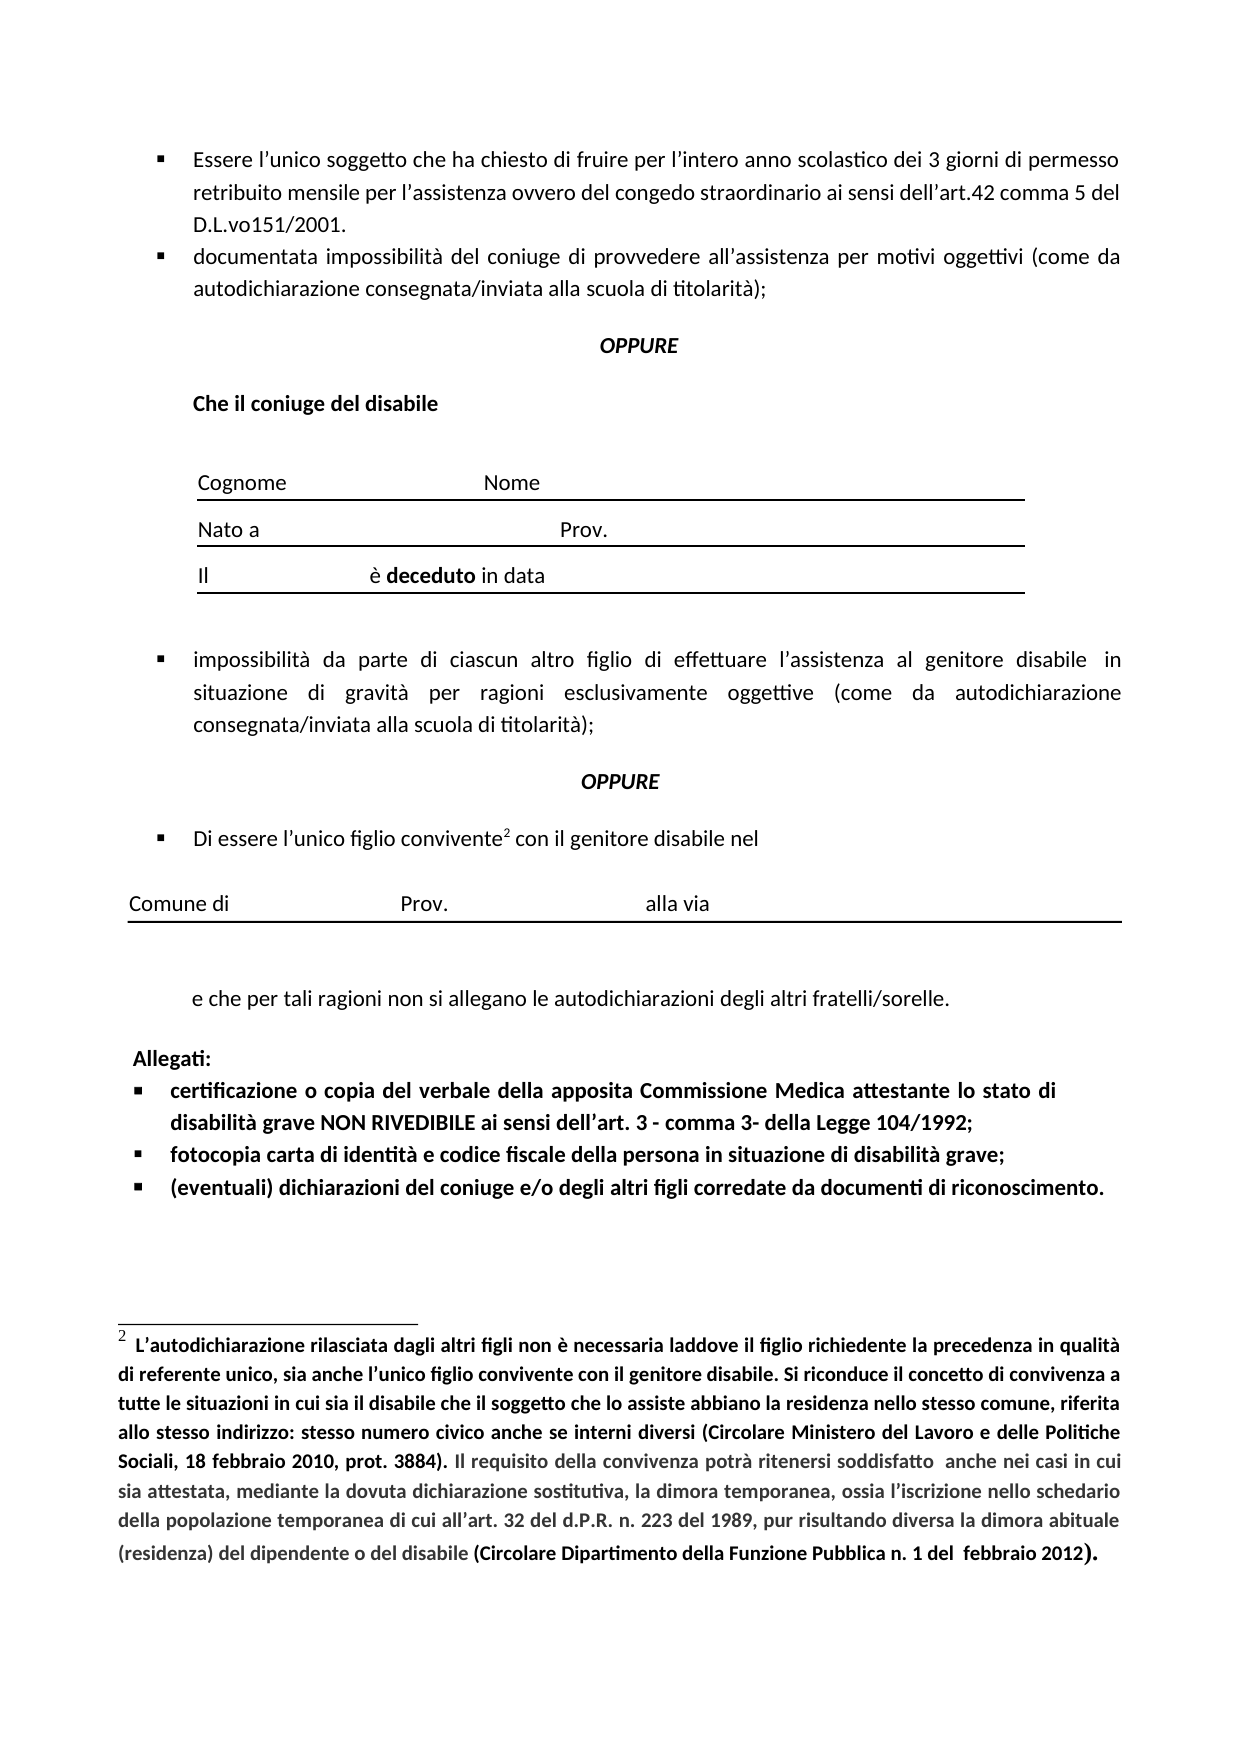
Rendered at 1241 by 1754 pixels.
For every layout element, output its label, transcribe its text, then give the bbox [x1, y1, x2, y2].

list Di essere l’unico figlio convivente2 con il genitore disabile nel [155, 824, 1196, 852]
list Essere l’unico soggetto che ha chiesto di fruire per l’intero anno scolastico dei 3 giorni di permesso retribuito mensile per l’assistenza ovvero del congedo straordinario ai sensi dell’art.42 comma 5 del D.L.vo151/2001. [155, 146, 1122, 238]
list documentata impossibilità del coniuge di provvedere all’assistenza per motivi oggettivi (come da autodichiarazione consegnata/inviata alla scuola di titolarità); [155, 242, 1122, 302]
subtitle Allegati: [133, 1044, 1196, 1072]
table_cell Il è deceduto in data [197, 547, 1025, 592]
text OPPURE [216, 767, 1024, 795]
text e che per tali ragioni non si allegano le autodichiarazioni degli altri fratelli/sorelle. [192, 984, 1196, 1012]
list impossibilità da parte di ciascun altro figlio di effettuare l’assistenza al genitore disabile in situazione di gravità per ragioni esclusivamente oggettive (come da autodichiarazione consegnata/inviata alla scuola di titolarità); [155, 645, 1122, 738]
table_cell Nato a Prov. [197, 501, 1025, 545]
subtitle fotocopia carta di identità e codice fiscale della persona in situazione di disabilità grave; [133, 1140, 1196, 1168]
table_header Cognome Nome [197, 472, 1025, 499]
list certificazione o copia del verbale della apposita Commissione Medica attestante lo stato di disabilità grave NON RIVEDIBILE ai sensi dell’art. 3 - comma 3- della Legge 104/1992; [133, 1077, 1122, 1136]
text OPPURE [216, 332, 1061, 359]
subtitle Che il coniuge del disabile [193, 389, 1196, 417]
text Comune di Prov. alla via [129, 889, 1196, 917]
list (eventuali) dichiarazioni del coniuge e/o degli altri figli corredate da documenti di riconoscimento. [133, 1173, 1196, 1201]
text 2 L’autodichiarazione rilasciata dagli altri figli non è necessaria laddove il figlio richiedente la precedenza in qualità di referente unico, sia anche l’unico figlio convivente con il genitore disabile. Si riconduce il concetto di convivenza a tutte le situazioni in cui sia il disabile che il soggetto che lo assiste abbiano la residenza nello stesso comune, riferita allo stesso indirizzo: stesso numero civico anche se interni diversi (Circolare Ministero del Lavoro e delle Politiche Sociali, 18 febbraio 2010, prot. 3884). Il requisito della convivenza potrà ritenersi soddisfatto anche nei casi in cui sia attestata, mediante la dovuta dichiarazione sostitutiva, la dimora temporanea, ossia l’iscrizione nello schedario della popolazione temporanea di cui all’art. 32 del d.P.R. n. 223 del 1989, pur risultando diversa la dimora abituale (residenza) del dipendente o del disabile (Circolare Dipartimento della Funzione Pubblica n. 1 del febbraio 2012). [118, 1326, 1122, 1565]
